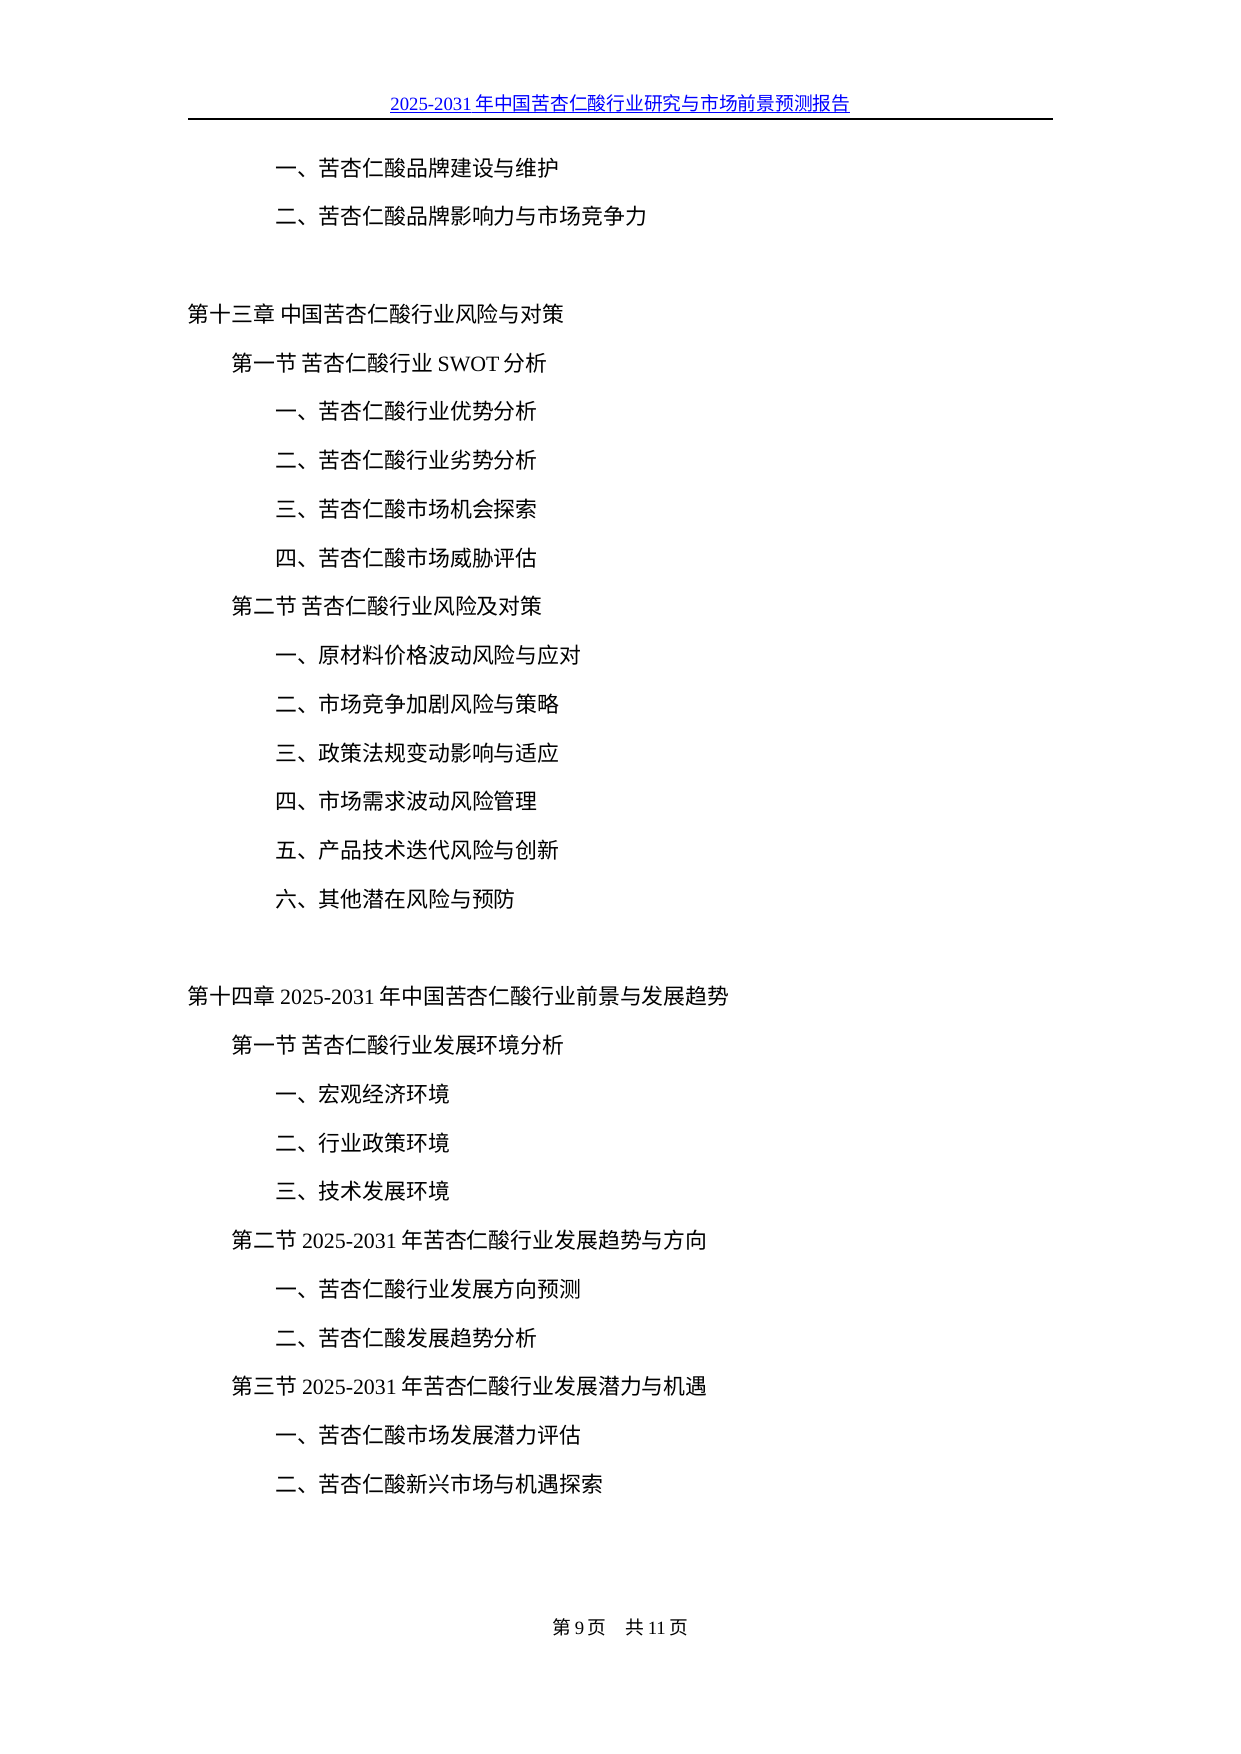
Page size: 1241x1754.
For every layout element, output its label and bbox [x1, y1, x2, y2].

text [187, 150, 1053, 1499]
